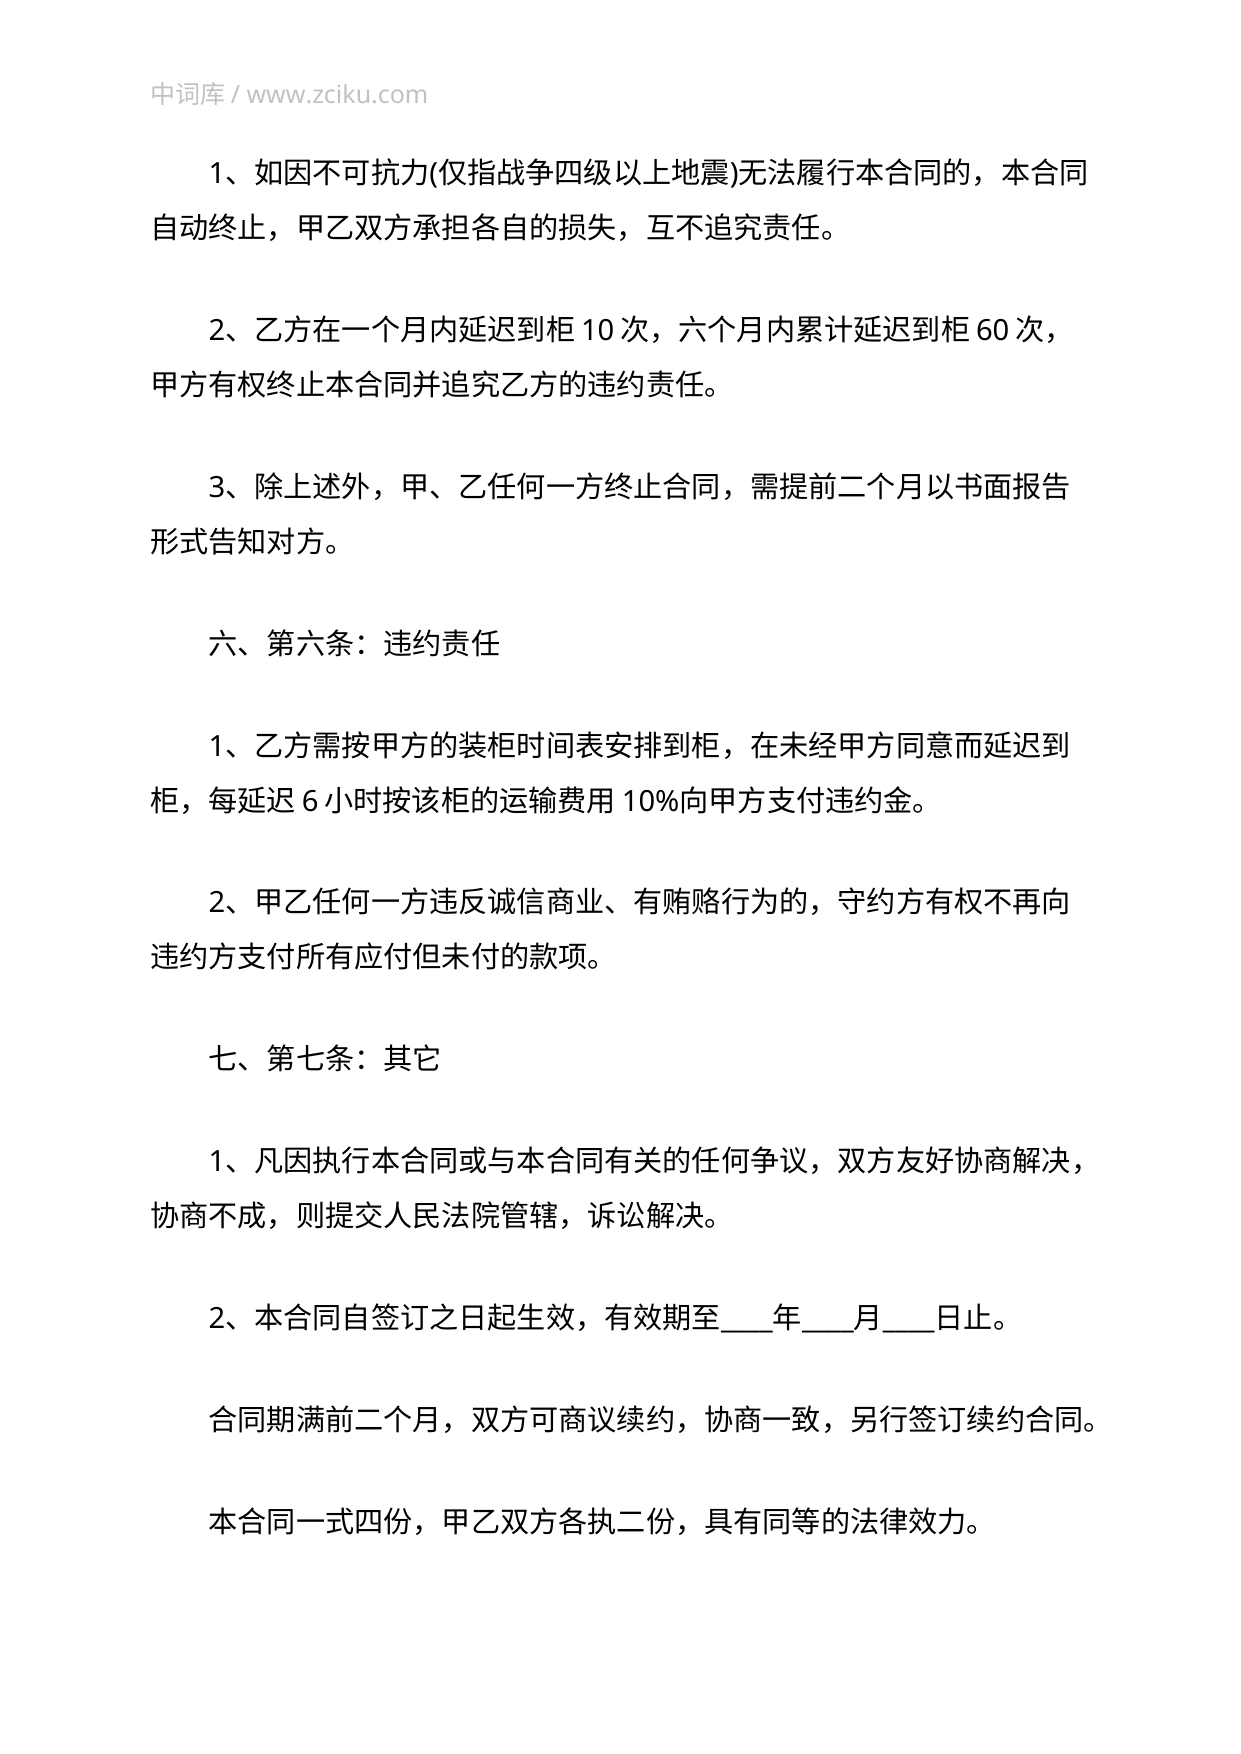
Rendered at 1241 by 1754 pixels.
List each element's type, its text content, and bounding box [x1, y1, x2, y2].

text 2、本合同自签订之日起生效，有效期至____年____月____日止。 [150, 1294, 1090, 1337]
text 2、乙方在一个月内延迟到柜10次，六个月内累计延迟到柜60次，甲方有权终止本合同并追究乙方的违约责任。 [150, 307, 1090, 404]
text 1、乙方需按甲方的装柜时间表安排到柜，在未经甲方同意而延迟到柜，每延迟6小时按该柜的运输费用10%向甲方支付违约金。 [150, 722, 1090, 819]
text 2、甲乙任何一方违反诚信商业、有贿赂行为的，守约方有权不再向违约方支付所有应付但未付的款项。 [150, 879, 1090, 976]
text 合同期满前二个月，双方可商议续约，协商一致，另行签订续约合同。 [150, 1396, 1090, 1439]
text 1、如因不可抗力(仅指战争四级以上地震)无法履行本合同的，本合同自动终止，甲乙双方承担各自的损失，互不追究责任。 [150, 150, 1090, 247]
text 本合同一式四份，甲乙双方各执二份，具有同等的法律效力。 [150, 1498, 1090, 1540]
text 六、第六条：违约责任 [150, 620, 1090, 663]
text 七、第七条：其它 [150, 1036, 1090, 1078]
text 1、凡因执行本合同或与本合同有关的任何争议，双方友好协商解决，协商不成，则提交人民法院管辖，诉讼解决。 [150, 1138, 1090, 1235]
text 3、除上述外，甲、乙任何一方终止合同，需提前二个月以书面报告形式告知对方。 [150, 463, 1090, 561]
